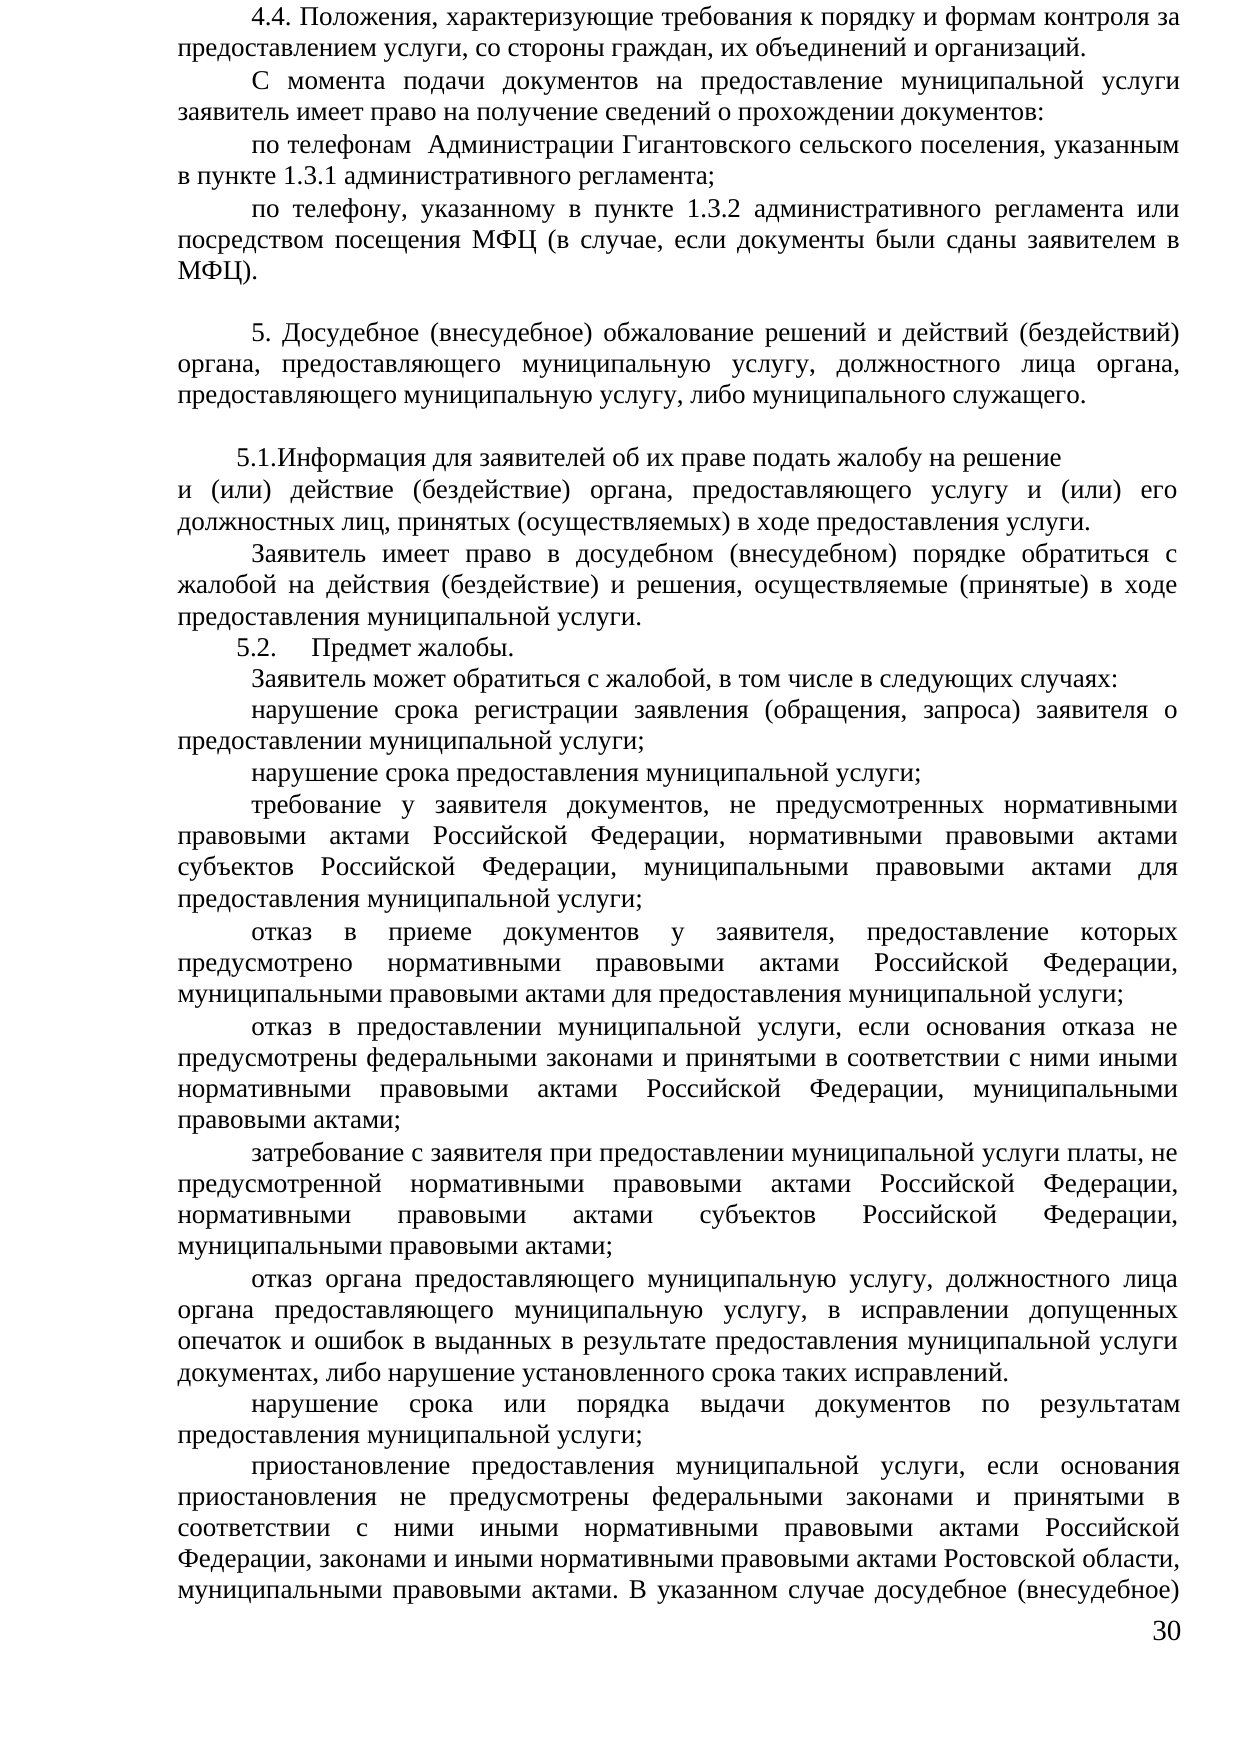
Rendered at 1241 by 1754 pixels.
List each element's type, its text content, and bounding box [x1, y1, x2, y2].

text по телефону, указанному в пункте 1.3.2 административного регламента или посредством посещения МФЦ (в случае, если документы были сданы заявителем в МФЦ). [177, 192, 1181, 285]
text нарушение срока регистрации заявления (обращения, запроса) заявителя о предоставлении муниципальной услуги; [177, 693, 1179, 755]
text 5. Досудебное (внесудебное) обжалование решений и действий (бездействий) органа, предоставляющего муниципальную услугу, должностного лица органа, предоставляющего муниципальную услугу, либо муниципального служащего. [177, 316, 1181, 410]
text и (или) действие (бездействие) органа, предоставляющего услугу и (или) его должностных лиц, принятых (осуществляемых) в ходе предоставления услуги. [177, 473, 1179, 536]
text нарушение срока или порядка выдачи документов по результатам предоставления муниципальной услуги; [177, 1387, 1181, 1449]
text Заявитель имеет право в досудебном (внесудебном) порядке обратиться с жалобой на действия (бездействие) и решения, осуществляемые (принятые) в ходе предоставления муниципальной услуги. [177, 537, 1179, 631]
text 5.1.Информация для заявителей об их праве подать жалобу на решение [236, 441, 1179, 472]
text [177, 1449, 1181, 1605]
text Заявитель может обратиться с жалобой, в том числе в следующих случаях: [177, 662, 1179, 693]
text по телефонам Администрации Гигантовского сельского поселения, указанным в пункте 1.3.1 административного регламента; [177, 128, 1181, 190]
list Предмет жалобы. [236, 631, 1179, 662]
text нарушение срока предоставления муниципальной услуги; [177, 756, 1179, 787]
text С момента подачи документов на предоставление муниципальной услуги заявитель имеет право на получение сведений о прохождении документов: [177, 64, 1181, 126]
text отказ в предоставлении муниципальной услуги, если основания отказа не предусмотрены федеральными законами и принятыми в соответствии с ними иными нормативными правовыми актами Российской Федерации, муниципальными правовыми актами; [177, 1009, 1179, 1134]
text требование у заявителя документов, не предусмотренных нормативными правовыми актами Российской Федерации, нормативными правовыми актами субъектов Российской Федерации, муниципальными правовыми актами для предоставления муниципальной услуги; [177, 788, 1179, 913]
text отказ в приеме документов у заявителя, предоставление которых предусмотрено нормативными правовыми актами Российской Федерации, муниципальными правовыми актами для предоставления муниципальной услуги; [177, 914, 1179, 1008]
text отказ органа предоставляющего муниципальную услугу, должностного лица органа предоставляющего муниципальную услугу, в исправлении допущенных опечаток и ошибок в выданных в результате предоставления муниципальной услуги документах, либо нарушение установленного срока таких исправлений. [177, 1262, 1179, 1387]
text 4.4. Положения, характеризующие требования к порядку и формам контроля за предоставлением услуги, со стороны граждан, их объединений и организаций. [177, 0, 1181, 62]
text затребование с заявителя при предоставлении муниципальной услуги платы, не предусмотренной нормативными правовыми актами Российской Федерации, нормативными правовыми актами субъектов Российской Федерации, муниципальными правовыми актами; [177, 1136, 1179, 1261]
